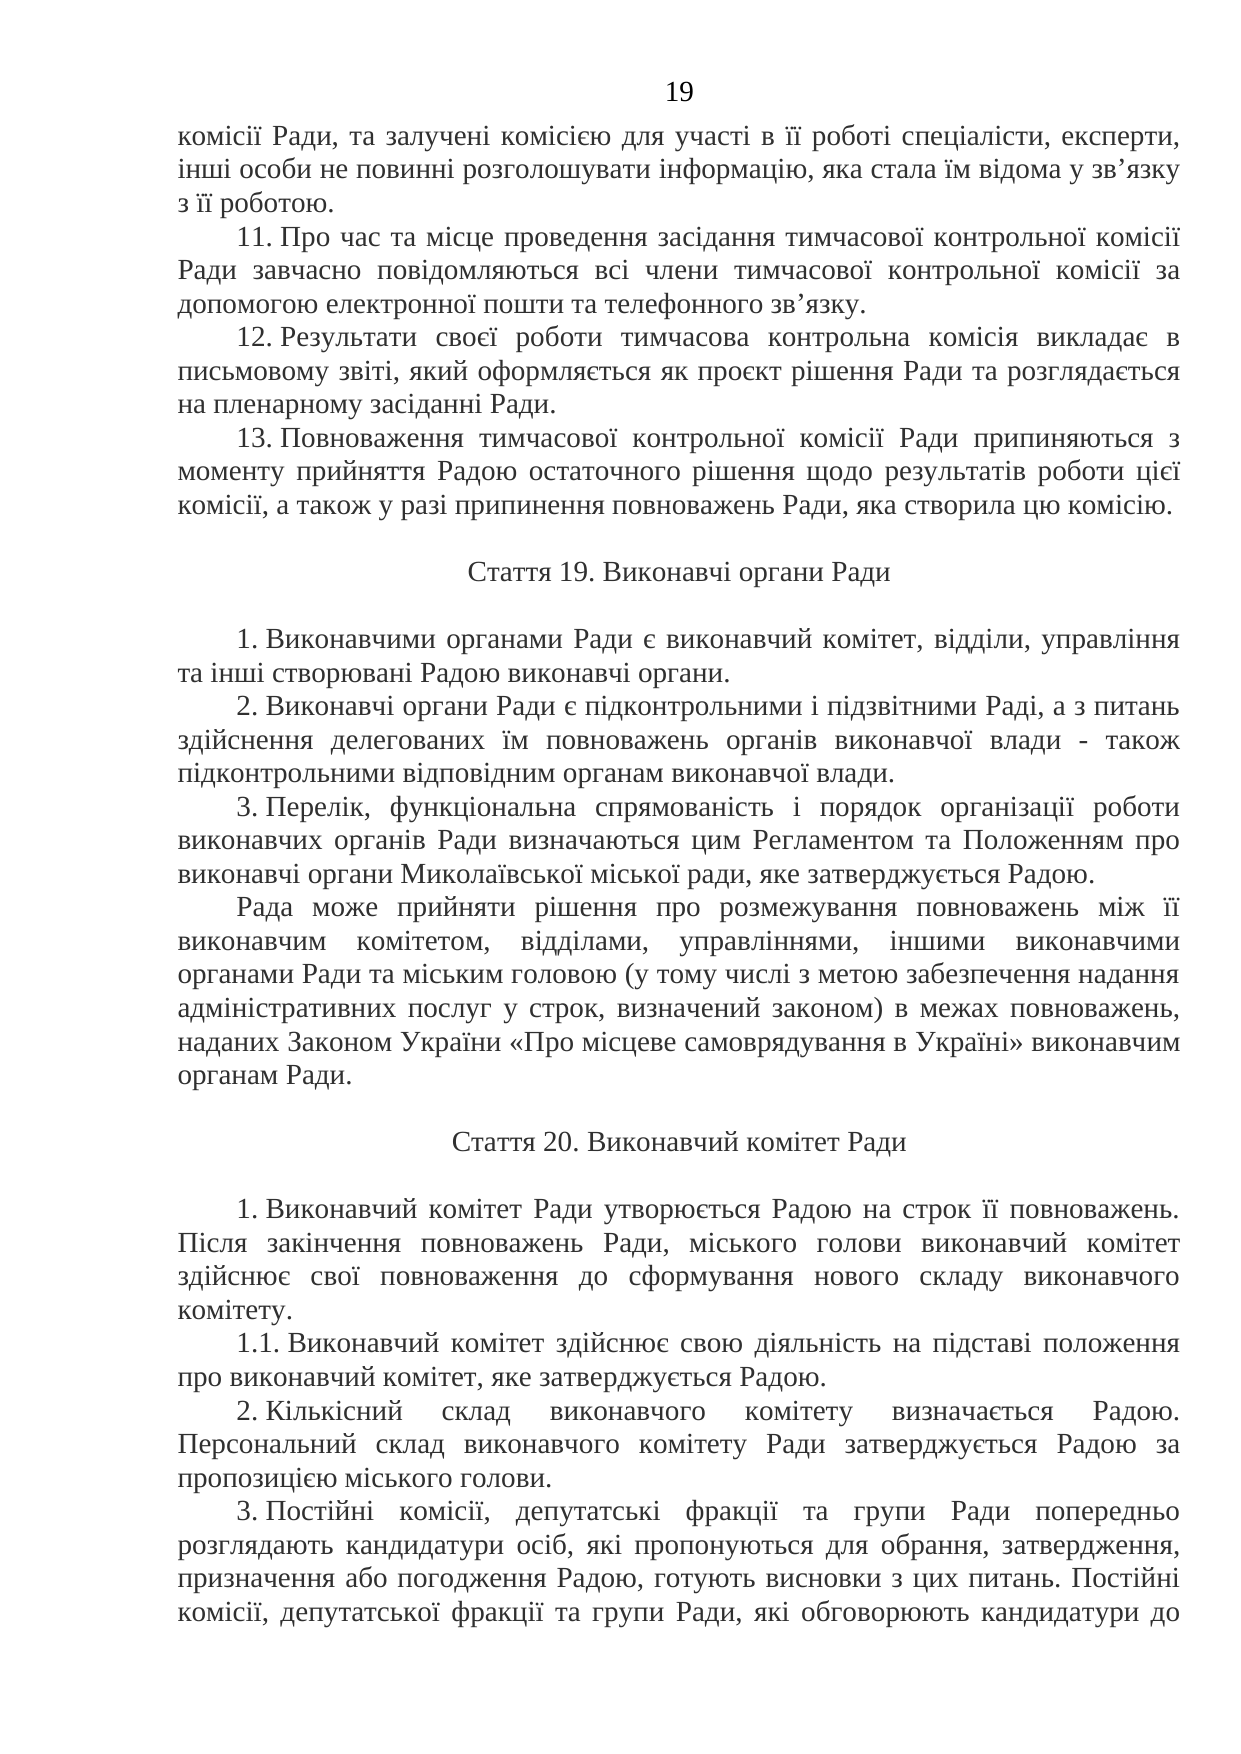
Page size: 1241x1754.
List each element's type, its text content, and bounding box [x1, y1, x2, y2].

text 13. Повноваження тимчасової контрольної комісії Ради припиняються з моменту прийняття Радою остаточного рішення щодо результатів роботи цієї комісії, а також у разі припинення повноважень Ради, яка створила цю комісію. [177, 420, 1181, 521]
text 11. Про час та місце проведення засідання тимчасової контрольної комісії Ради завчасно повідомляються всі члени тимчасової контрольної комісії за допомогою електронної пошти та телефонного зв’язку. [177, 219, 1181, 319]
text 1. Виконавчий комітет Ради утворюється Радою на строк її повноважень. Після закінчення повноважень Ради, міського голови виконавчий комітет здійснює свої повноваження до сформування нового складу виконавчого комітету. [177, 1191, 1181, 1326]
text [177, 118, 1181, 219]
text 3. Перелік, функціональна спрямованість і порядок організації роботи виконавчих органів Ради визначаються цим Регламентом та Положенням про виконавчі органи Миколаївської міської ради, яке затверджується Радою. [177, 789, 1181, 889]
text 12. Результати своєї роботи тимчасова контрольна комісія викладає в письмовому звіті, який оформляється як проєкт рішення Ради та розглядається на пленарному засіданні Ради. [177, 319, 1181, 420]
text Стаття 20. Виконавчий комітет Ради [177, 1124, 1181, 1158]
text 1.1. Виконавчий комітет здійснює свою діяльність на підставі положення про виконавчий комітет, яке затверджується Радою. [177, 1326, 1181, 1393]
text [177, 1493, 1181, 1627]
text 2. Виконавчі органи Ради є підконтрольними і підзвітними Раді, а з питань здійснення делегованих їм повноважень органів виконавчої влади - також підконтрольними відповідним органам виконавчої влади. [177, 688, 1181, 789]
text 1. Виконавчими органами Ради є виконавчий комітет, відділи, управління та інші створювані Радою виконавчі органи. [177, 621, 1181, 688]
text Стаття 19. Виконавчі органи Ради [177, 554, 1181, 588]
text Рада може прийняти рішення про розмежування повноважень між її виконавчим комітетом, відділами, управліннями, іншими виконавчими органами Ради та міським головою (у тому числі з метою забезпечення надання адміністративних послуг у строк, визначений законом) в межах повноважень, наданих Законом України «Про місцеве самоврядування в Україні» виконавчим органам Ради. [177, 889, 1181, 1091]
text 2. Кількісний склад виконавчого комітету визначається Радою. Персональний склад виконавчого комітету Ради затверджується Радою за пропозицією міського голови. [177, 1393, 1181, 1493]
